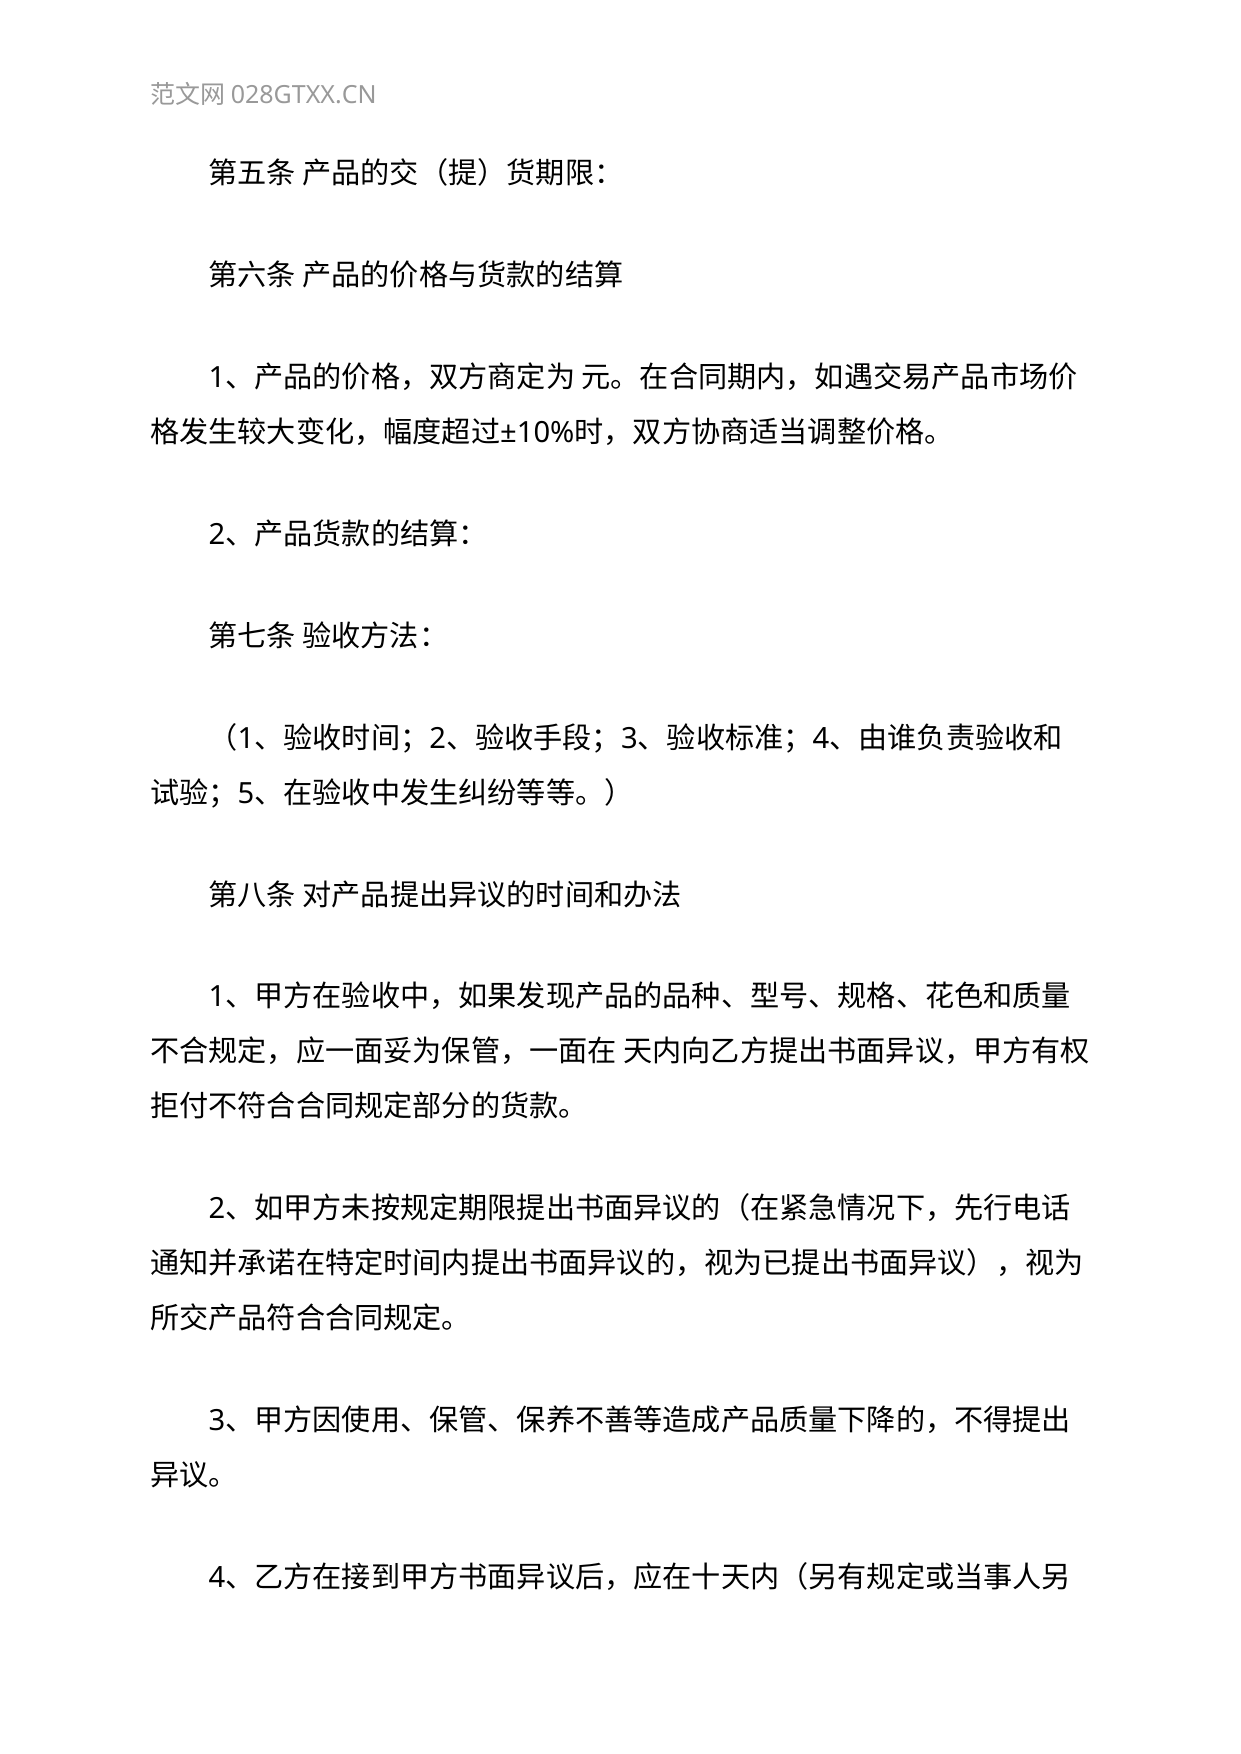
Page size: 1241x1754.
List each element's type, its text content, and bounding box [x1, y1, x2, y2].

text 第八条 对产品提出异议的时间和办法 [150, 871, 1090, 913]
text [150, 1553, 1090, 1596]
text 1、甲方在验收中，如果发现产品的品种、型号、规格、花色和质量不合规定，应一面妥为保管，一面在 天内向乙方提出书面异议，甲方有权拒付不符合合同规定部分的货款。 [150, 973, 1090, 1125]
text 2、产品货款的结算： [150, 511, 1090, 553]
text 3、甲方因使用、保管、保养不善等造成产品质量下降的，不得提出异议。 [150, 1396, 1090, 1494]
text 2、如甲方未按规定期限提出书面异议的（在紧急情况下，先行电话通知并承诺在特定时间内提出书面异议的，视为已提出书面异议），视为所交产品符合合同规定。 [150, 1185, 1090, 1337]
text 第七条 验收方法： [150, 612, 1090, 655]
text 第五条 产品的交（提）货期限： [150, 150, 1090, 192]
text （1、验收时间；2、验收手段；3、验收标准；4、由谁负责验收和试验；5、在验收中发生纠纷等等。） [150, 714, 1090, 812]
text 1、产品的价格，双方商定为 元。在合同期内，如遇交易产品市场价格发生较大变化，幅度超过±10%时，双方协商适当调整价格。 [150, 353, 1090, 451]
text 第六条 产品的价格与货款的结算 [150, 252, 1090, 294]
